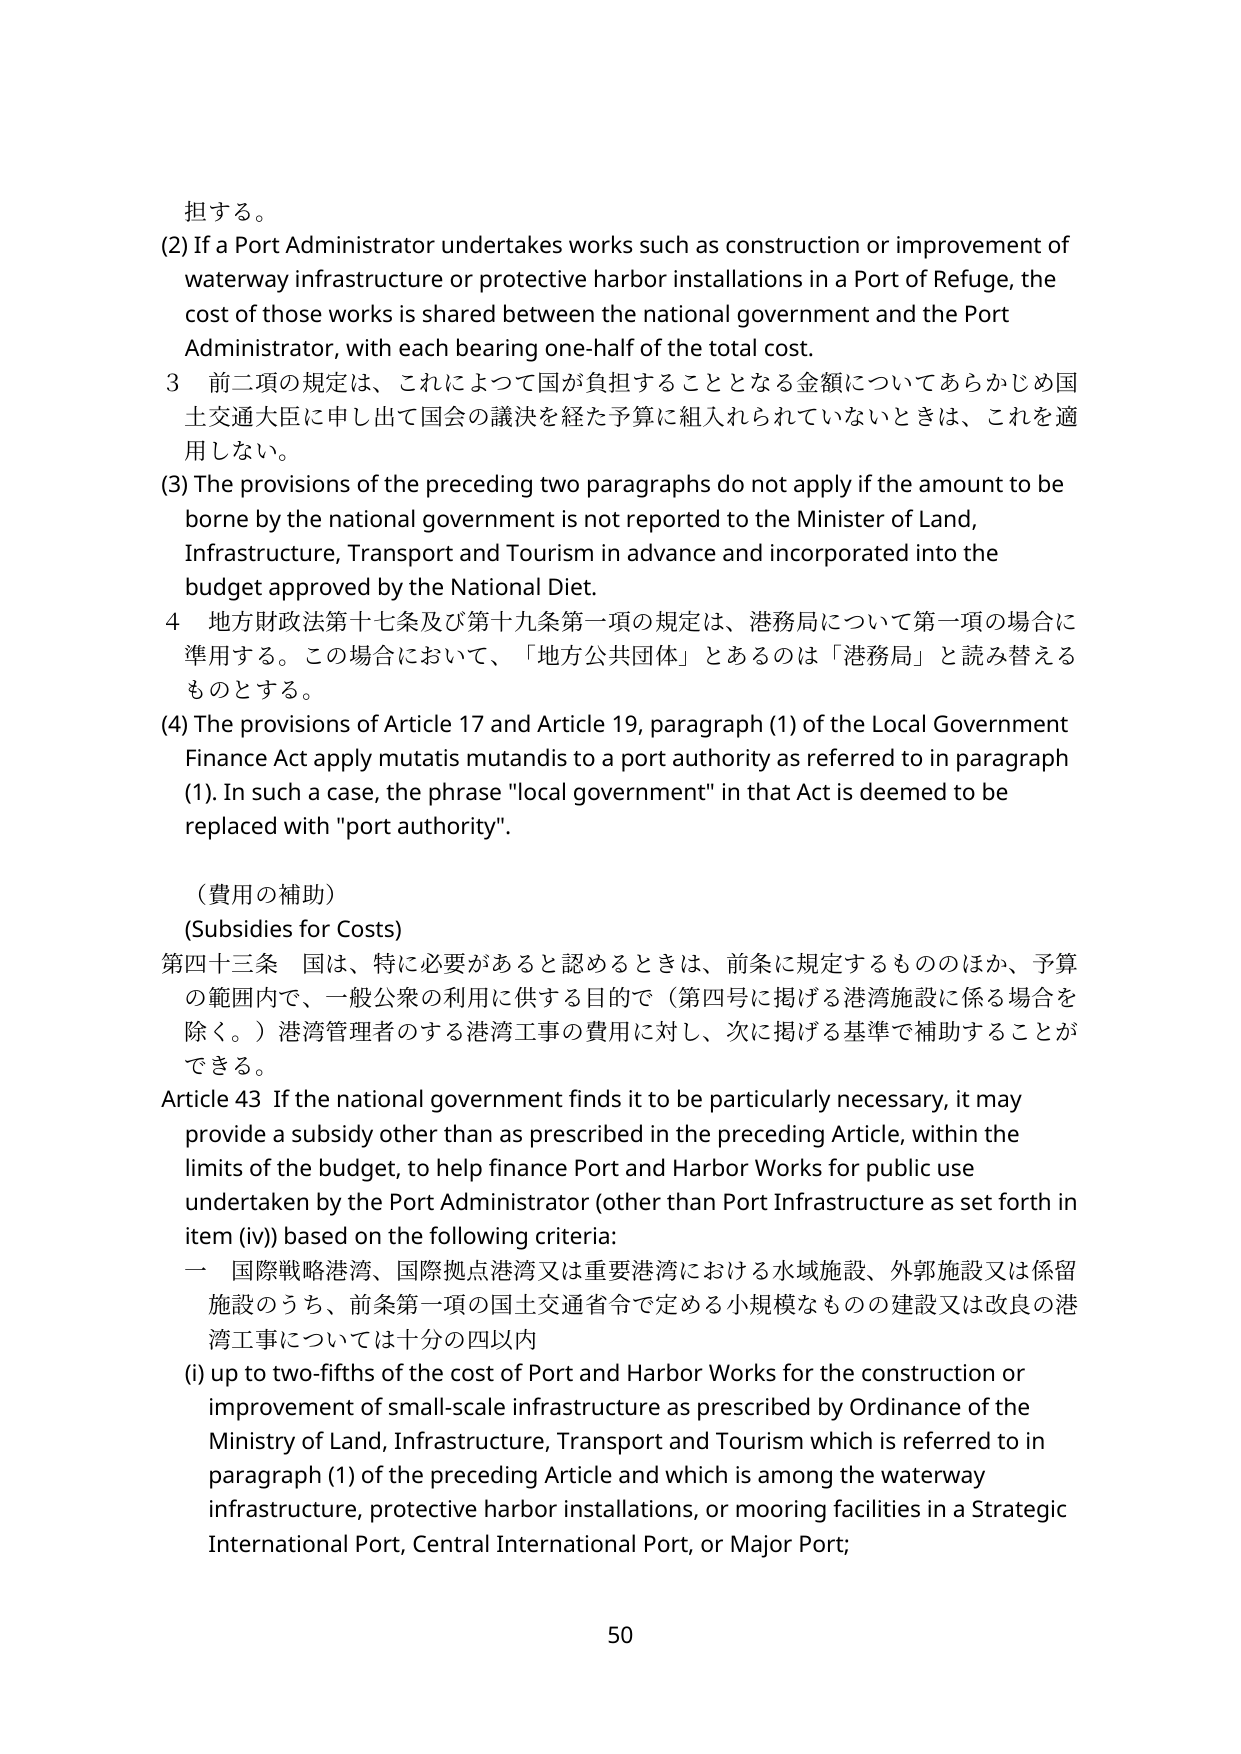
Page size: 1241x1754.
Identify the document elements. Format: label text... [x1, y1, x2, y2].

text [161, 194, 1079, 228]
text (3) The provisions of the preceding two paragraphs do not apply if the amount to be borne by the national government is not reported to the Minister of Land, Infrastructure, Transport and Tourism in advance and incorporated into the budget approved by the National Diet. [161, 467, 1079, 604]
text (Subsidies for Costs) [184, 911, 1079, 945]
text ４ 地方財政法第十七条及び第十九条第一項の規定は、港務局について第一項の場合に準用する。この場合において、「地方公共団体」とあるのは「港務局」と読み替えるものとする。 [161, 604, 1079, 706]
text Article 43 If the national government finds it to be particularly necessary, it may provide a subsidy other than as prescribed in the preceding Article, within the limits of the budget, to help finance Port and Harbor Works for public use undertaken by the Port Administrator (other than Port Infrastructure as set forth in item (iv)) based on the following criteria: [161, 1082, 1079, 1253]
text 一 国際戦略港湾、国際拠点港湾又は重要港湾における水域施設、外郭施設又は係留施設のうち、前条第一項の国土交通省令で定める小規模なものの建設又は改良の港湾工事については十分の四以内 [184, 1253, 1079, 1355]
text (2) If a Port Administrator undertakes works such as construction or improvement of waterway infrastructure or protective harbor installations in a Port of Refuge, the cost of those works is shared between the national government and the Port Administrator, with each bearing one-half of the total cost. [161, 228, 1079, 364]
text （費用の補助） [184, 877, 1079, 911]
text 第四十三条 国は、特に必要があると認めるときは、前条に規定するもののほか、予算の範囲内で、一般公衆の利用に供する目的で（第四号に掲げる港湾施設に係る場合を除く。）港湾管理者のする港湾工事の費用に対し、次に掲げる基準で補助することができる。 [161, 945, 1079, 1082]
text (i) up to two-fifths of the cost of Port and Harbor Works for the construction or improvement of small-scale infrastructure as prescribed by Ordinance of the Ministry of Land, Infrastructure, Transport and Tourism which is referred to in paragraph (1) of the preceding Article and which is among the waterway infrastructure, protective harbor installations, or mooring facilities in a Strategic International Port, Central International Port, or Major Port; [184, 1355, 1079, 1560]
text ３ 前二項の規定は、これによつて国が負担することとなる金額についてあらかじめ国土交通大臣に申し出て国会の議決を経た予算に組入れられていないときは、これを適用しない。 [161, 364, 1079, 467]
text (4) The provisions of Article 17 and Article 19, paragraph (1) of the Local Government Finance Act apply mutatis mutandis to a port authority as referred to in paragraph (1). In such a case, the phrase "local government" in that Act is deemed to be replaced with "port authority". [161, 706, 1079, 843]
